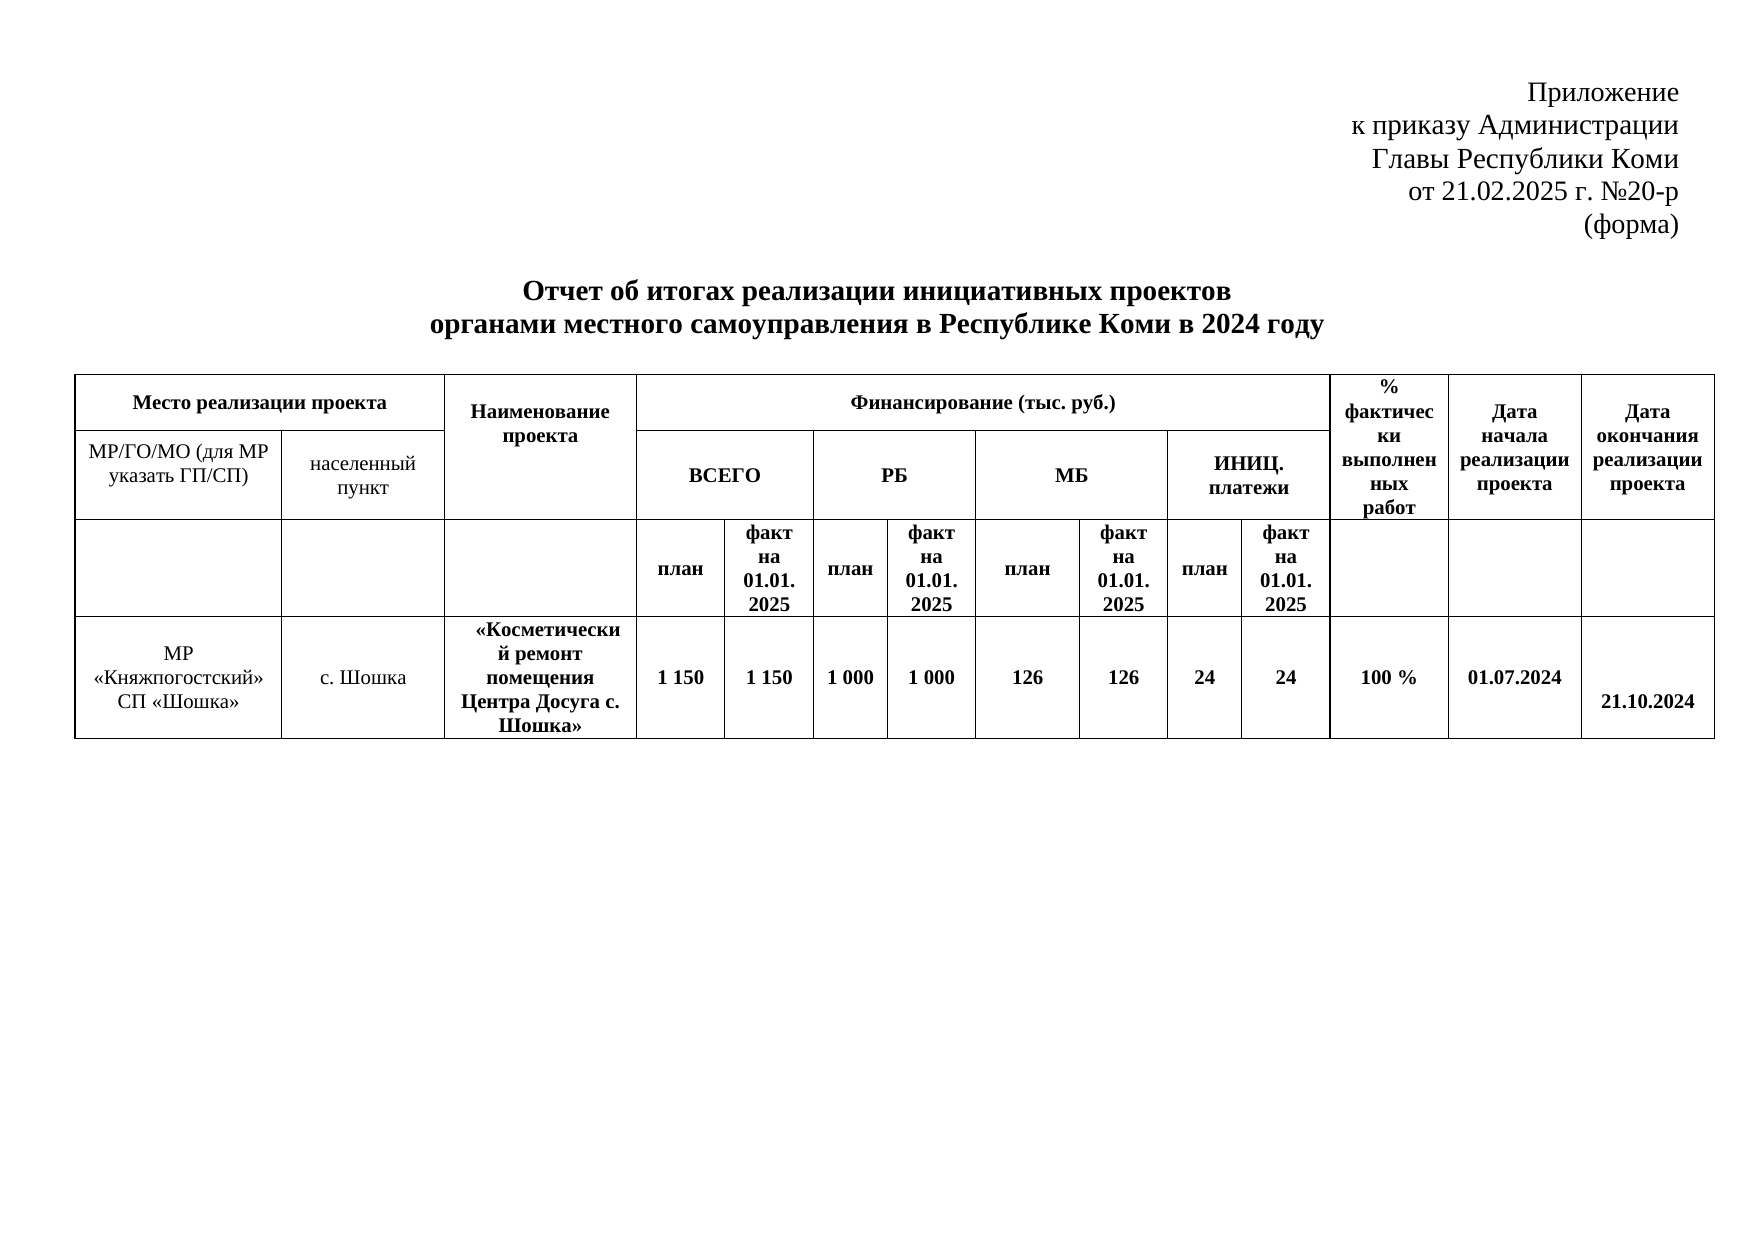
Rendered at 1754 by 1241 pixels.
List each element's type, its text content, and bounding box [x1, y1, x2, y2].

table_header Дата окончания реализации проекта [1582, 375, 1714, 519]
table_cell 01.07.2024 [1449, 617, 1581, 737]
table_header Дата начала реализации проекта [1449, 375, 1581, 519]
text Приложение [75, 75, 1679, 107]
text Отчет об итогах реализации инициативных проектов [75, 273, 1679, 306]
table_cell факт на 01.01. 2025 [888, 520, 975, 616]
text (форма) [75, 207, 1679, 239]
table_cell с. Шошка [282, 617, 444, 737]
table_cell 21.10.2024 [1582, 617, 1714, 737]
table_cell [445, 520, 636, 616]
table_cell МР/ГО/МО (для МР указать ГП/СП) [76, 431, 281, 519]
table_cell ИНИЦ. платежи [1168, 431, 1329, 519]
table_cell «Косметический ремонт помещения Центра Досуга с. Шошка» [445, 617, 636, 737]
table_cell 1 000 [814, 617, 887, 737]
table_header % фактически выполненных работ [1331, 375, 1448, 519]
table_cell 24 [1242, 617, 1329, 737]
table_cell план [814, 520, 887, 616]
text к приказу Администрации [75, 107, 1679, 141]
table_cell факт на 01.01. 2025 [1080, 520, 1167, 616]
table_cell 1 150 [725, 617, 813, 737]
table_cell 1 000 [888, 617, 975, 737]
table_cell факт на 01.01. 2025 [725, 520, 813, 616]
table_header Наименование проекта [445, 375, 636, 519]
table_cell 24 [1168, 617, 1241, 737]
text от 21.02.2025 г. №20-р [75, 174, 1679, 207]
table_cell факт на 01.01. 2025 [1242, 520, 1329, 616]
table_cell 126 [976, 617, 1079, 737]
text Главы Республики Коми [75, 141, 1679, 174]
table_cell 100 % [1331, 617, 1448, 737]
table_cell МР «Княжпогостский» СП «Шошка» [76, 617, 281, 737]
table_cell РБ [814, 431, 975, 519]
table_cell [1449, 520, 1581, 616]
table_header Место реализации проекта [76, 375, 444, 430]
table_cell план [637, 520, 724, 616]
table_cell план [976, 520, 1079, 616]
table_cell [282, 520, 444, 616]
table_header Финансирование (тыс. руб.) [637, 375, 1329, 430]
table_cell [1582, 520, 1714, 616]
table_cell МБ [976, 431, 1167, 519]
table_cell план [1168, 520, 1241, 616]
table_cell населенный пункт [282, 431, 444, 519]
table_cell ВСЕГО [637, 431, 813, 519]
text органами местного самоуправления в Республике Коми в 2024 году [75, 306, 1679, 340]
table_cell 126 [1080, 617, 1167, 737]
table_cell 1 150 [637, 617, 724, 737]
table_cell [76, 520, 281, 616]
table_cell [1331, 520, 1448, 616]
